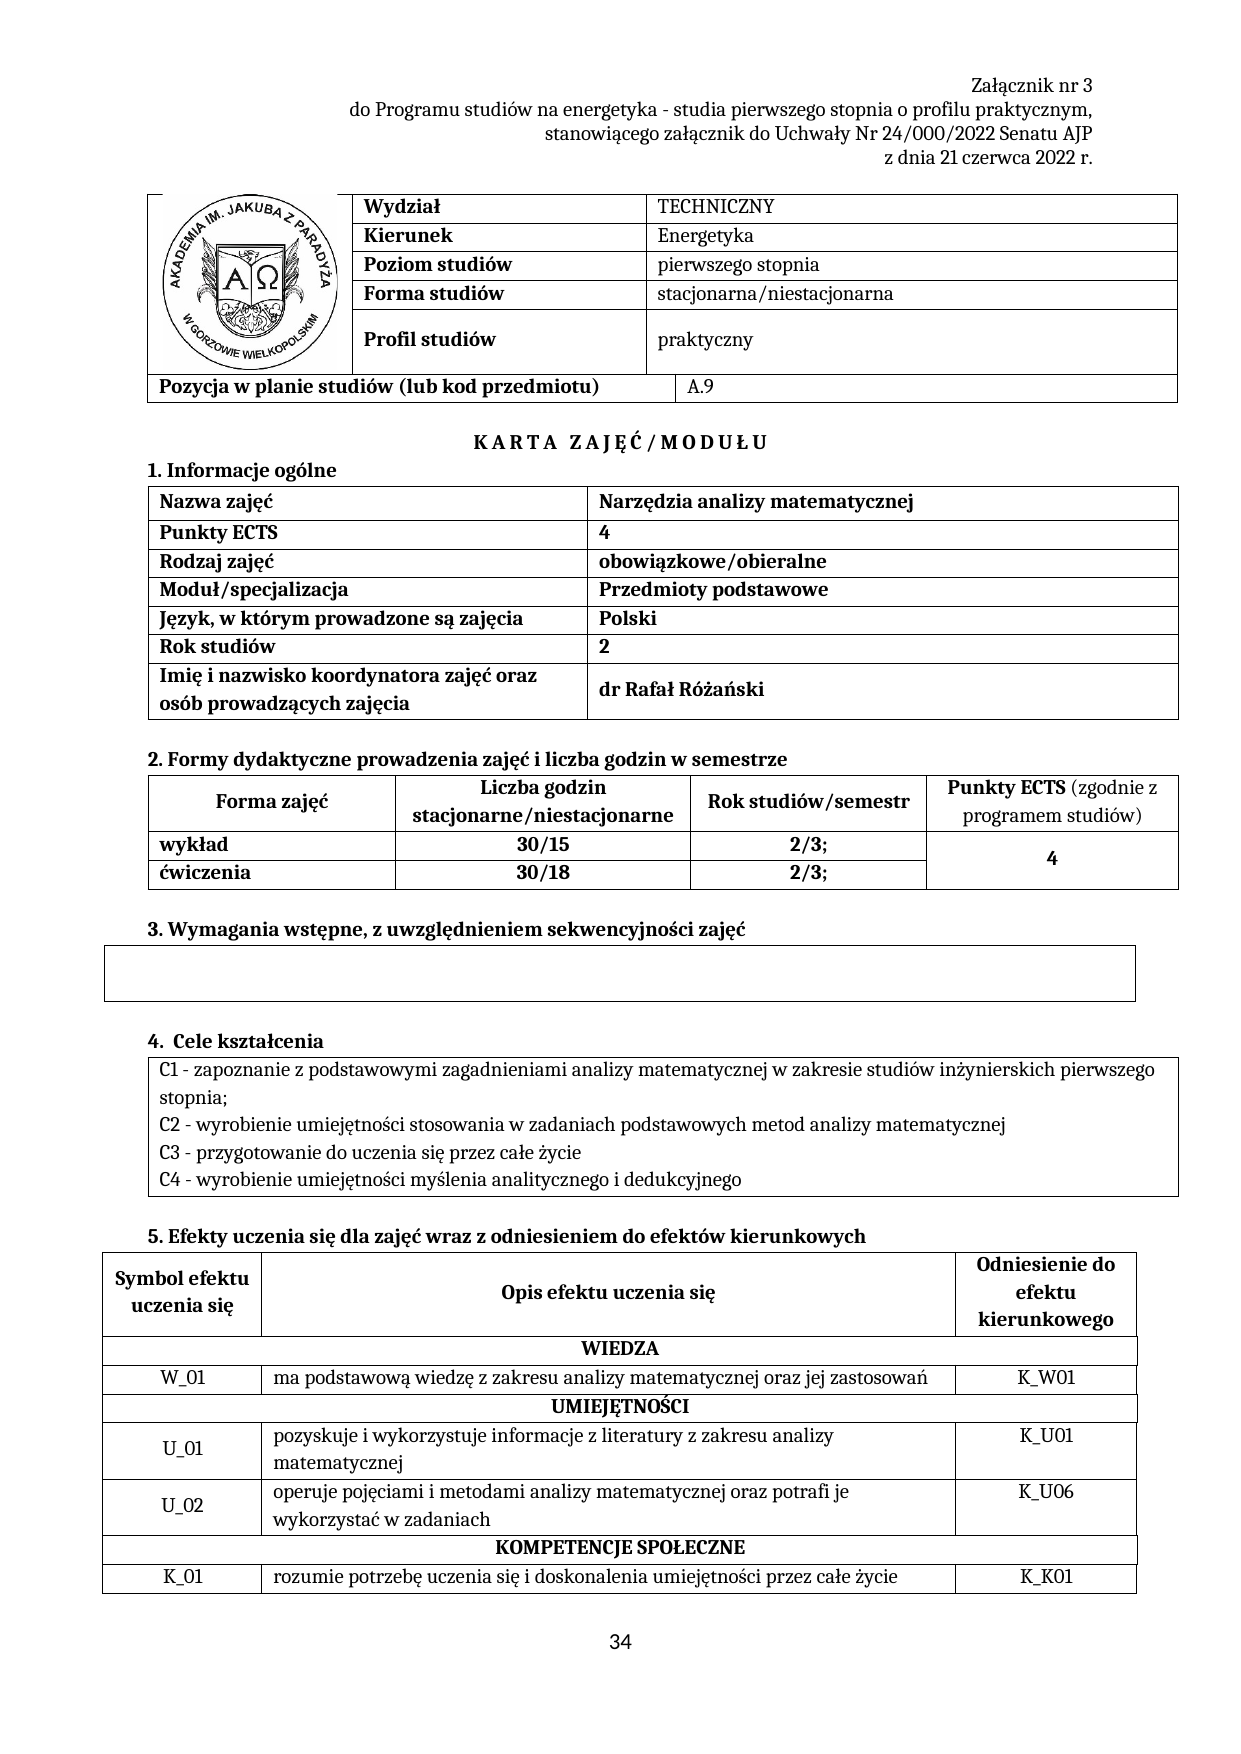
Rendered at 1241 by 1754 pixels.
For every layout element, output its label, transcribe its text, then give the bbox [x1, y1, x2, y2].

table_cell Moduł/specjalizacja [149, 578, 587, 606]
table_cell Forma studiów [353, 281, 646, 309]
text 4. Cele kształcenia [148, 1029, 1093, 1053]
table_cell pierwszego stopnia [647, 252, 1177, 280]
table_cell 2/3; [691, 832, 926, 860]
table_cell praktyczny [647, 310, 1177, 373]
table_header Symbol efektu uczenia się [103, 1253, 261, 1336]
text 1. Informacje ogólne [148, 458, 1093, 482]
table_cell Kierunek [353, 224, 646, 251]
table_cell ćwiczenia [149, 861, 395, 889]
table_header [105, 946, 1135, 1001]
table_header Rok studiów/semestr [691, 776, 926, 831]
table_cell UMIEJĘTNOŚCI [103, 1395, 1137, 1422]
table_header Wydział [353, 195, 646, 222]
table_header Punkty ECTS (zgodnie z programem studiów) [927, 776, 1178, 831]
table_cell wykład [149, 832, 395, 860]
table_cell Rok studiów [149, 635, 587, 663]
table_cell U_02 [103, 1480, 261, 1535]
table_cell Punkty ECTS [149, 521, 587, 548]
table_header Nazwa zajęć [149, 487, 587, 520]
table_cell 30/18 [396, 861, 690, 889]
table_cell rozumie potrzebę uczenia się i doskonalenia umiejętności przez całe życie [262, 1565, 955, 1593]
text 5. Efekty uczenia się dla zajęć wraz z odniesieniem do efektów kierunkowych [148, 1224, 1093, 1248]
table_cell KOMPETENCJE SPOŁECZNE [103, 1536, 1137, 1564]
table_cell K_U01 [956, 1423, 1136, 1479]
table_cell A.9 [676, 375, 1177, 402]
table_cell Przedmioty podstawowe [588, 578, 1178, 606]
table_cell 30/15 [396, 832, 690, 860]
table_header [148, 195, 352, 373]
table_header Forma zajęć [149, 776, 395, 831]
table_header Opis efektu uczenia się [262, 1253, 955, 1336]
table_cell K_K01 [956, 1565, 1136, 1593]
table_cell 2/3; [691, 861, 926, 889]
table_header Odniesienie do efektu kierunkowego [956, 1253, 1136, 1336]
table_cell obowiązkowe/obieralne [588, 550, 1178, 577]
table_cell pozyskuje i wykorzystuje informacje z literatury z zakresu analizy matematycznej [262, 1423, 955, 1479]
text 3. Wymagania wstępne, z uwzględnieniem sekwencyjności zajęć [148, 917, 1093, 941]
table_cell U_01 [103, 1423, 261, 1479]
table_cell Rodzaj zajęć [149, 550, 587, 577]
table_cell Pozycja w planie studiów (lub kod przedmiotu) [148, 375, 675, 402]
table_cell dr Rafał Różański [588, 664, 1178, 719]
table_cell K_U06 [956, 1480, 1136, 1535]
table_header C1 - zapoznanie z podstawowymi zagadnieniami analizy matematycznej w zakresie studiów inżynierskich pierwszego stopnia; C2 - wyrobienie umiejętności stosowania w zadaniach podstawowych metod analizy matematycznej C3 - przygotowanie do uczenia się przez całe życie C4 - wyrobienie umiejętności myślenia analitycznego i dedukcyjnego [149, 1058, 1178, 1196]
text 2. Formy dydaktyczne prowadzenia zajęć i liczba godzin w semestrze [148, 747, 1093, 771]
picture [162, 194, 338, 370]
table_cell Poziom studiów [353, 252, 646, 280]
table_cell stacjonarna/niestacjonarna [647, 281, 1177, 309]
table_cell 4 [927, 832, 1178, 889]
table_cell Język, w którym prowadzone są zajęcia [149, 607, 587, 634]
table_cell WIEDZA [103, 1337, 1137, 1364]
table_cell 4 [588, 521, 1178, 548]
table_cell Profil studiów [353, 310, 646, 373]
text KARTA ZAJĘĆ/MODUŁU [148, 431, 1093, 455]
table_cell K_W01 [956, 1366, 1136, 1393]
table_cell 2 [588, 635, 1178, 663]
table_header Narzędzia analizy matematycznej [588, 487, 1178, 520]
table_cell W_01 [103, 1366, 261, 1393]
table_cell Imię i nazwisko koordynatora zajęć oraz osób prowadzących zajęcia [149, 664, 587, 719]
table_cell Polski [588, 607, 1178, 634]
table_cell Energetyka [647, 224, 1177, 251]
table_cell K_01 [103, 1565, 261, 1593]
table_header TECHNICZNY [647, 195, 1177, 222]
table_cell operuje pojęciami i metodami analizy matematycznej oraz potrafi je wykorzystać w zadaniach [262, 1480, 955, 1535]
table_header Liczba godzin stacjonarne/niestacjonarne [396, 776, 690, 831]
table_cell ma podstawową wiedzę z zakresu analizy matematycznej oraz jej zastosowań [262, 1366, 955, 1393]
